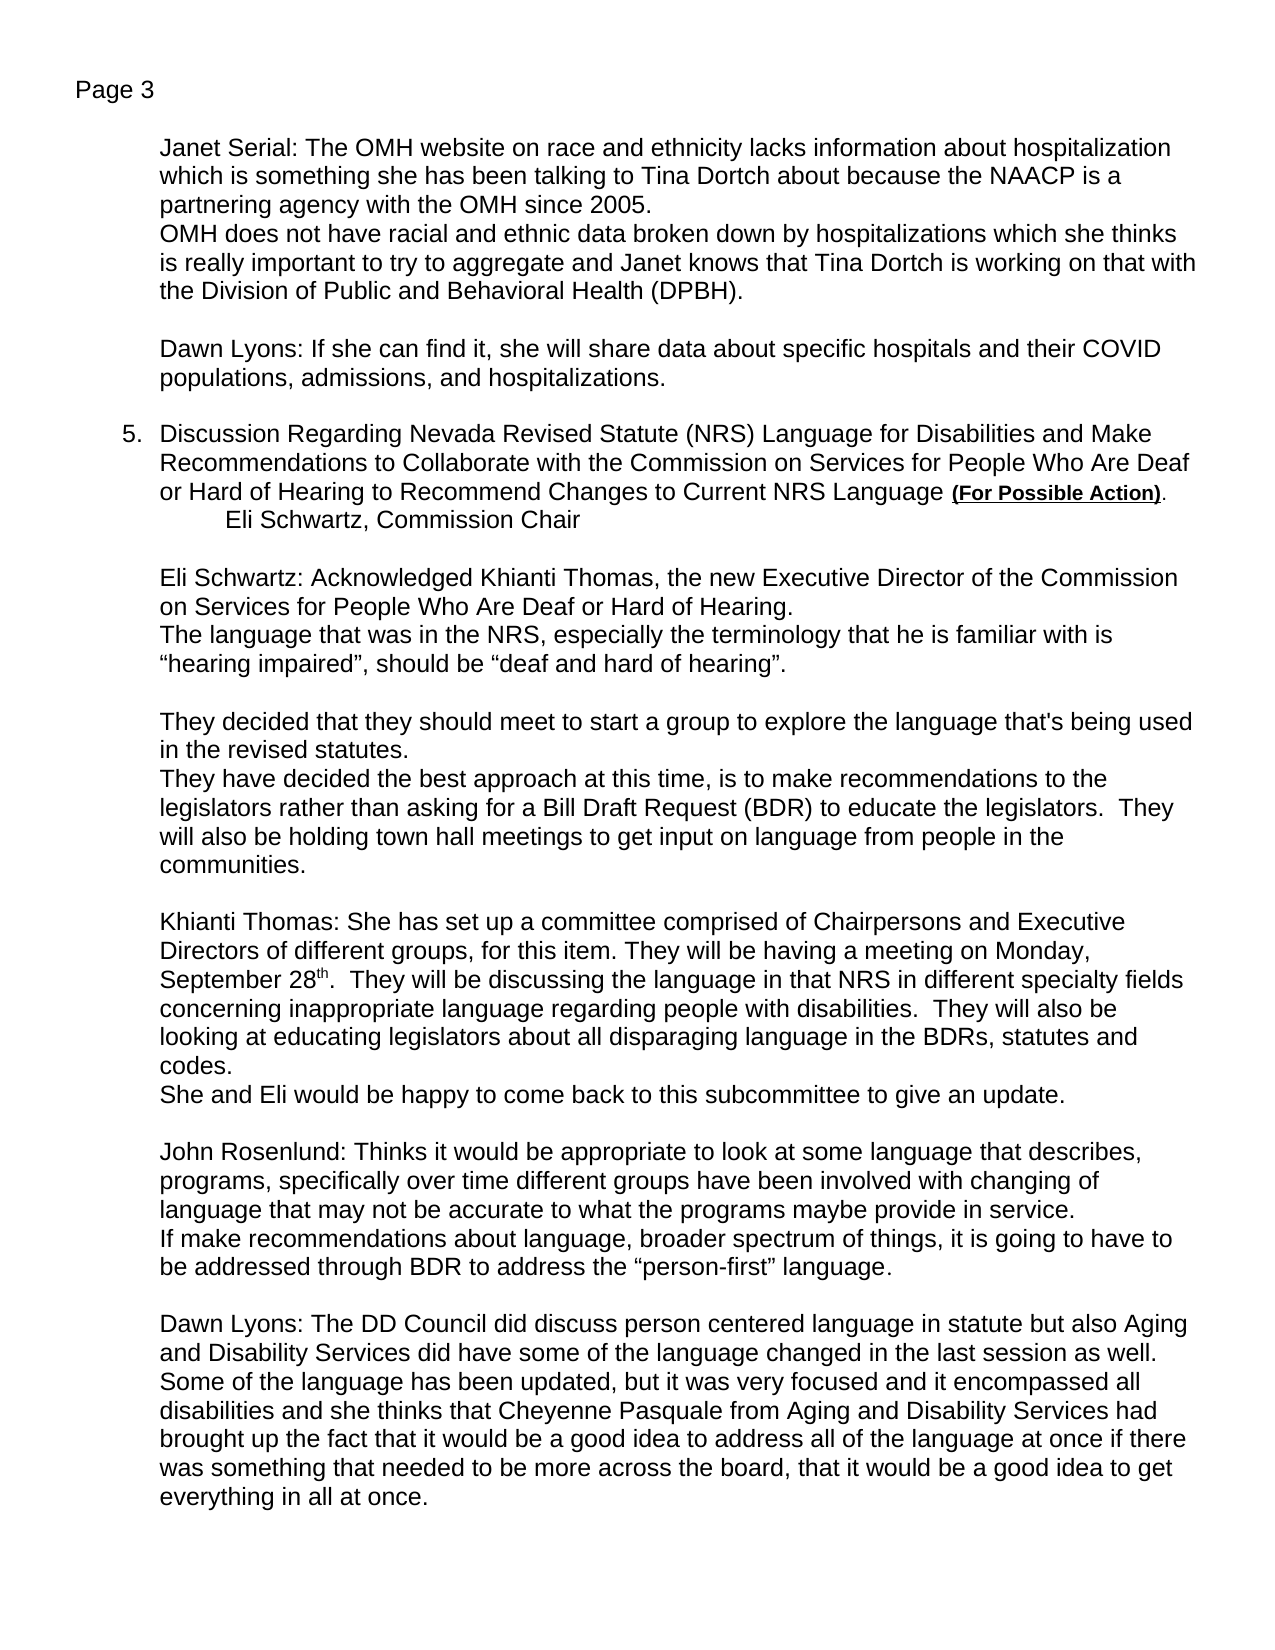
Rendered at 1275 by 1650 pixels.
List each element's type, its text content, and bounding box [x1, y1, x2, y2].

list Khianti Thomas: She has set up a committee comprised of Chairpersons and Executive Directors of different groups, for this item. They will be having a meeting on Monday, September 28th. They will be discussing the language in that NRS in different specialty fields concerning inappropriate language regarding people with disabilities. They will also be looking at educating legislators about all disparaging language in the BDRs, statutes and codes. She and Eli would be happy to come back to this subcommittee to give an update. [159, 907, 1200, 1108]
list Eli Schwartz, Commission Chair [225, 506, 1200, 534]
list Discussion Regarding Nevada Revised Statute (NRS) Language for Disabilities and Make Recommendations to Collaborate with the Commission on Services for People Who Are Deaf or Hard of Hearing to Recommend Changes to Current NRS Language (For Possible Action). [122, 419, 1200, 506]
list Eli Schwartz: Acknowledged Khianti Thomas, the new Executive Director of the Commission on Services for People Who Are Deaf or Hard of Hearing. The language that was in the NRS, especially the terminology that he is familiar with is “hearing impaired”, should be “deaf and hard of hearing”. They decided that they should meet to start a group to explore the language that's being used in the revised statutes. They have decided the best approach at this time, is to make recommendations to the legislators rather than asking for a Bill Draft Request (BDR) to educate the legislators. They will also be holding town hall meetings to get input on language from people in the communities. [159, 563, 1200, 907]
list Dawn Lyons: If she can find it, she will share data about specific hospitals and their COVID populations, admissions, and hospitalizations. [159, 334, 1200, 419]
list John Rosenlund: Thinks it would be appropriate to look at some language that describes, programs, specifically over time different groups have been involved with changing of language that may not be accurate to what the programs maybe provide in service. If make recommendations about language, broader spectrum of things, it is going to have to be addressed through BDR to address the “person-first” language. Dawn Lyons: The DD Council did discuss person centered language in statute but also Aging and Disability Services did have some of the language changed in the last session as well. Some of the language has been updated, but it was very focused and it encompassed all disabilities and she thinks that Cheyenne Pasquale from Aging and Disability Services had brought up the fact that it would be a good idea to address all of the language at once if there was something that needed to be more across the board, that it would be a good idea to get everything in all at once. [159, 1137, 1200, 1511]
list Janet Serial: The OMH website on race and ethnicity lacks information about hospitalization which is something she has been talking to Tina Dortch about because the NAACP is a partnering agency with the OMH since 2005. OMH does not have racial and ethnic data broken down by hospitalizations which she thinks is really important to try to aggregate and Janet knows that Tina Dortch is working on that with the Division of Public and Behavioral Health (DPBH). [159, 132, 1200, 305]
